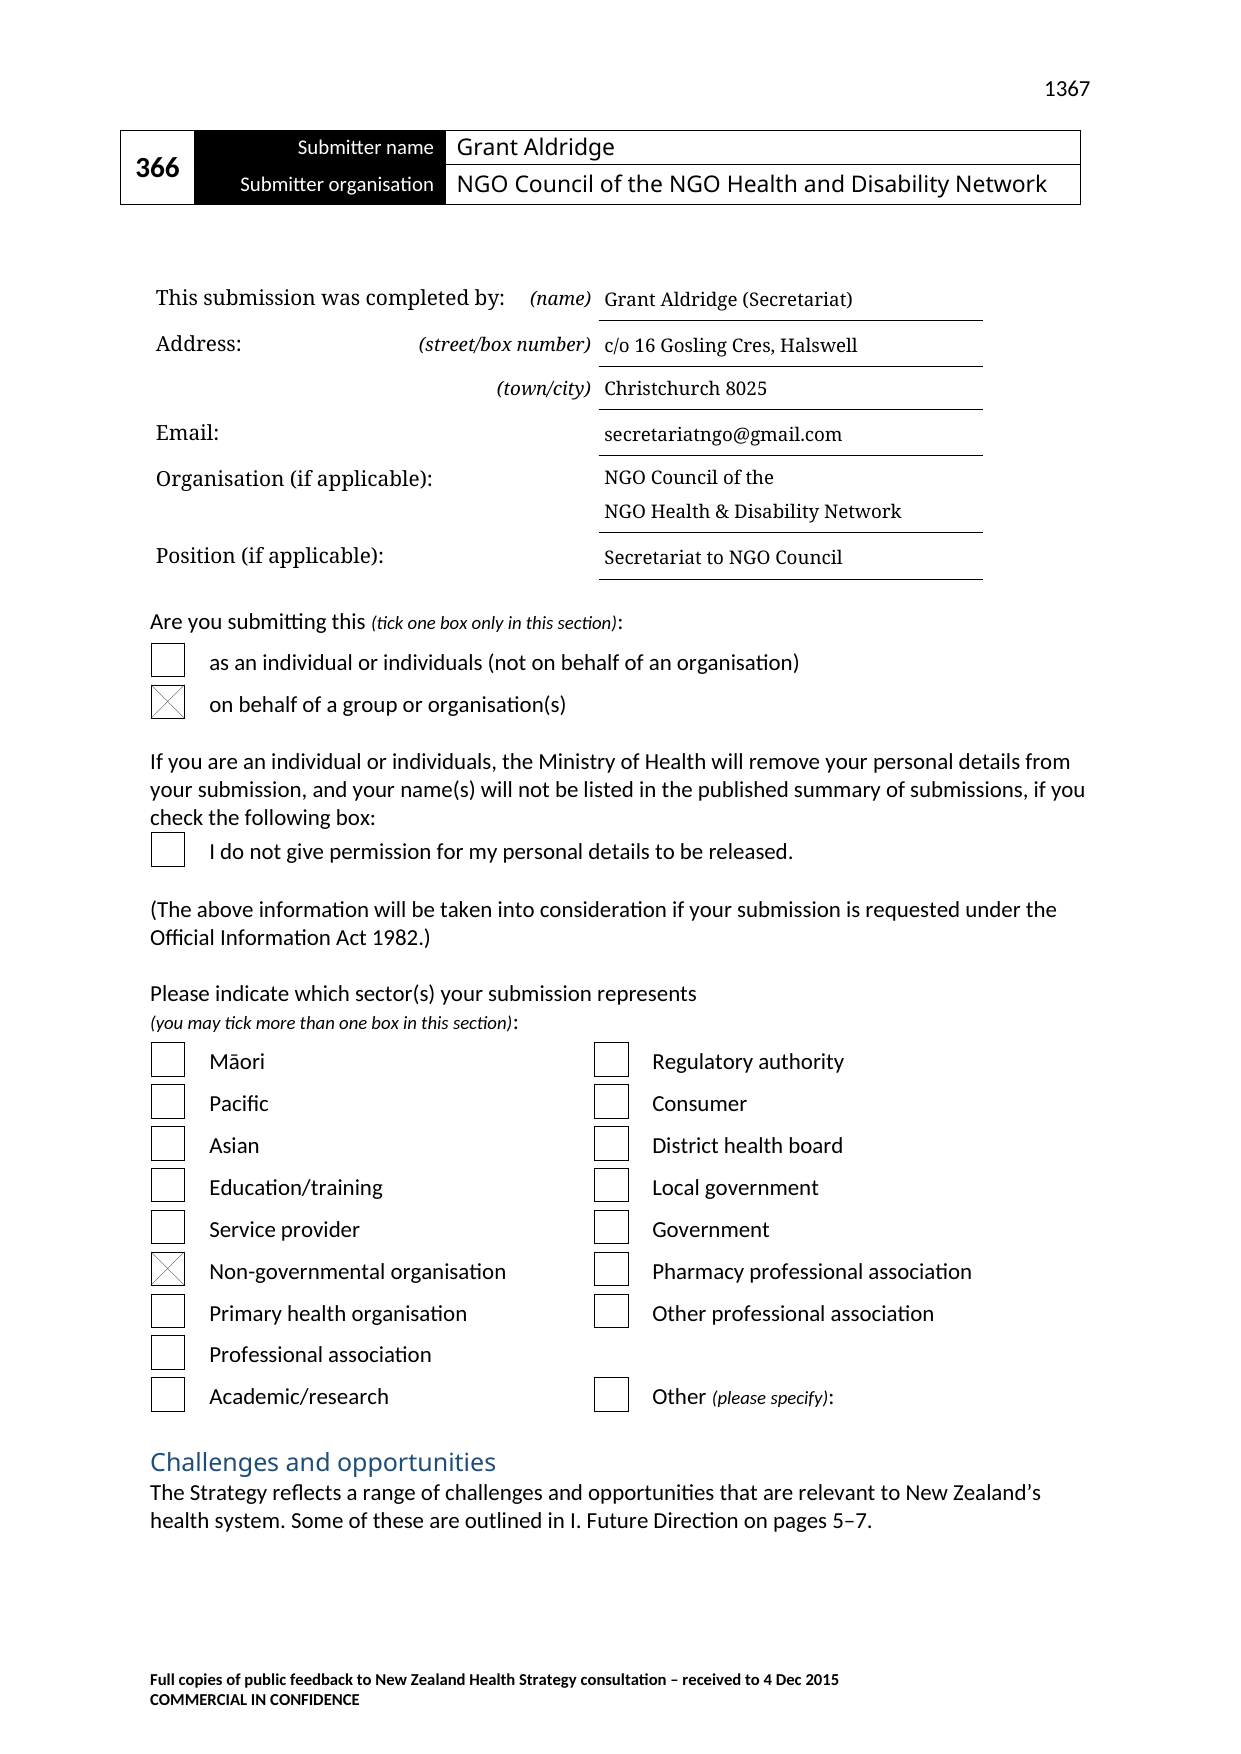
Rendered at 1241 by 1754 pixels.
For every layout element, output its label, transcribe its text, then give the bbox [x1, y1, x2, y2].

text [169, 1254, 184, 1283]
table_header 366 [121, 131, 194, 204]
text Non-governmental organisation Pharmacy professional association [185, 1251, 1090, 1286]
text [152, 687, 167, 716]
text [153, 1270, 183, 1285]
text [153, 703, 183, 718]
table_cell NGO Council of the NGO Health & Disability Network [599, 456, 982, 532]
table_cell secretariatngo@gmail.com [599, 410, 982, 455]
text I do not give permission for my personal details to be released. [150, 831, 1090, 867]
text on behalf of a group or organisation(s) [185, 684, 1090, 719]
text as an individual or individuals (not on behalf of an organisation) [150, 642, 1090, 677]
text Academic/research Other (please specify): [150, 1376, 1090, 1412]
text Asian District health board [150, 1125, 1090, 1161]
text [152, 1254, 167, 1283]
table_header Grant Aldridge (Secretariat) [599, 283, 982, 320]
text Primary health organisation Other professional association [150, 1293, 1090, 1328]
text If you are an individual or individuals, the Ministry of Health will remove your personal details from your submission, and your name(s) will not be listed in the published summary of submissions, if you check the following box: [150, 747, 1090, 831]
table_cell Organisation (if applicable): [150, 455, 598, 532]
text (The above information will be taken into consideration if your submission is requested under the Official Information Act 1982.) [150, 895, 1090, 951]
table_cell Position (if applicable): [150, 532, 598, 578]
table_cell Submitter organisation [195, 165, 445, 204]
table_header Submitter name [195, 131, 445, 164]
text Professional association [150, 1334, 1090, 1370]
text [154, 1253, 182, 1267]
text The Strategy reflects a range of challenges and opportunities that are relevant to New Zealand’s health system. Some of these are outlined in I. Future Direction on pages 5–7. [150, 1478, 1090, 1534]
text Education/training Local government [150, 1167, 1090, 1203]
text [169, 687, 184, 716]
table_cell NGO Council of the NGO Health and Disability Network [446, 165, 1080, 204]
table_header Grant Aldridge [446, 131, 1080, 164]
subtitle Challenges and opportunities [150, 1444, 1090, 1478]
text Māori Regulatory authority [150, 1041, 1090, 1077]
table_cell Address: (street/box number) [150, 320, 598, 366]
text Pacific Consumer [150, 1083, 1090, 1119]
text Service provider Government [150, 1209, 1090, 1244]
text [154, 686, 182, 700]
table_cell c/o 16 Gosling Cres, Halswell [599, 321, 982, 366]
table_cell (town/city) [150, 366, 598, 409]
table_cell Secretariat to NGO Council [599, 533, 982, 578]
text Please indicate which sector(s) your submission represents (you may tick more than one box in this section): [150, 979, 1090, 1035]
table_cell Email: [150, 409, 598, 455]
text Are you submitting this (tick one box only in this section): [150, 607, 1090, 636]
table_cell Christchurch 8025 [599, 367, 982, 409]
table_header This submission was completed by: (name) [150, 283, 598, 320]
